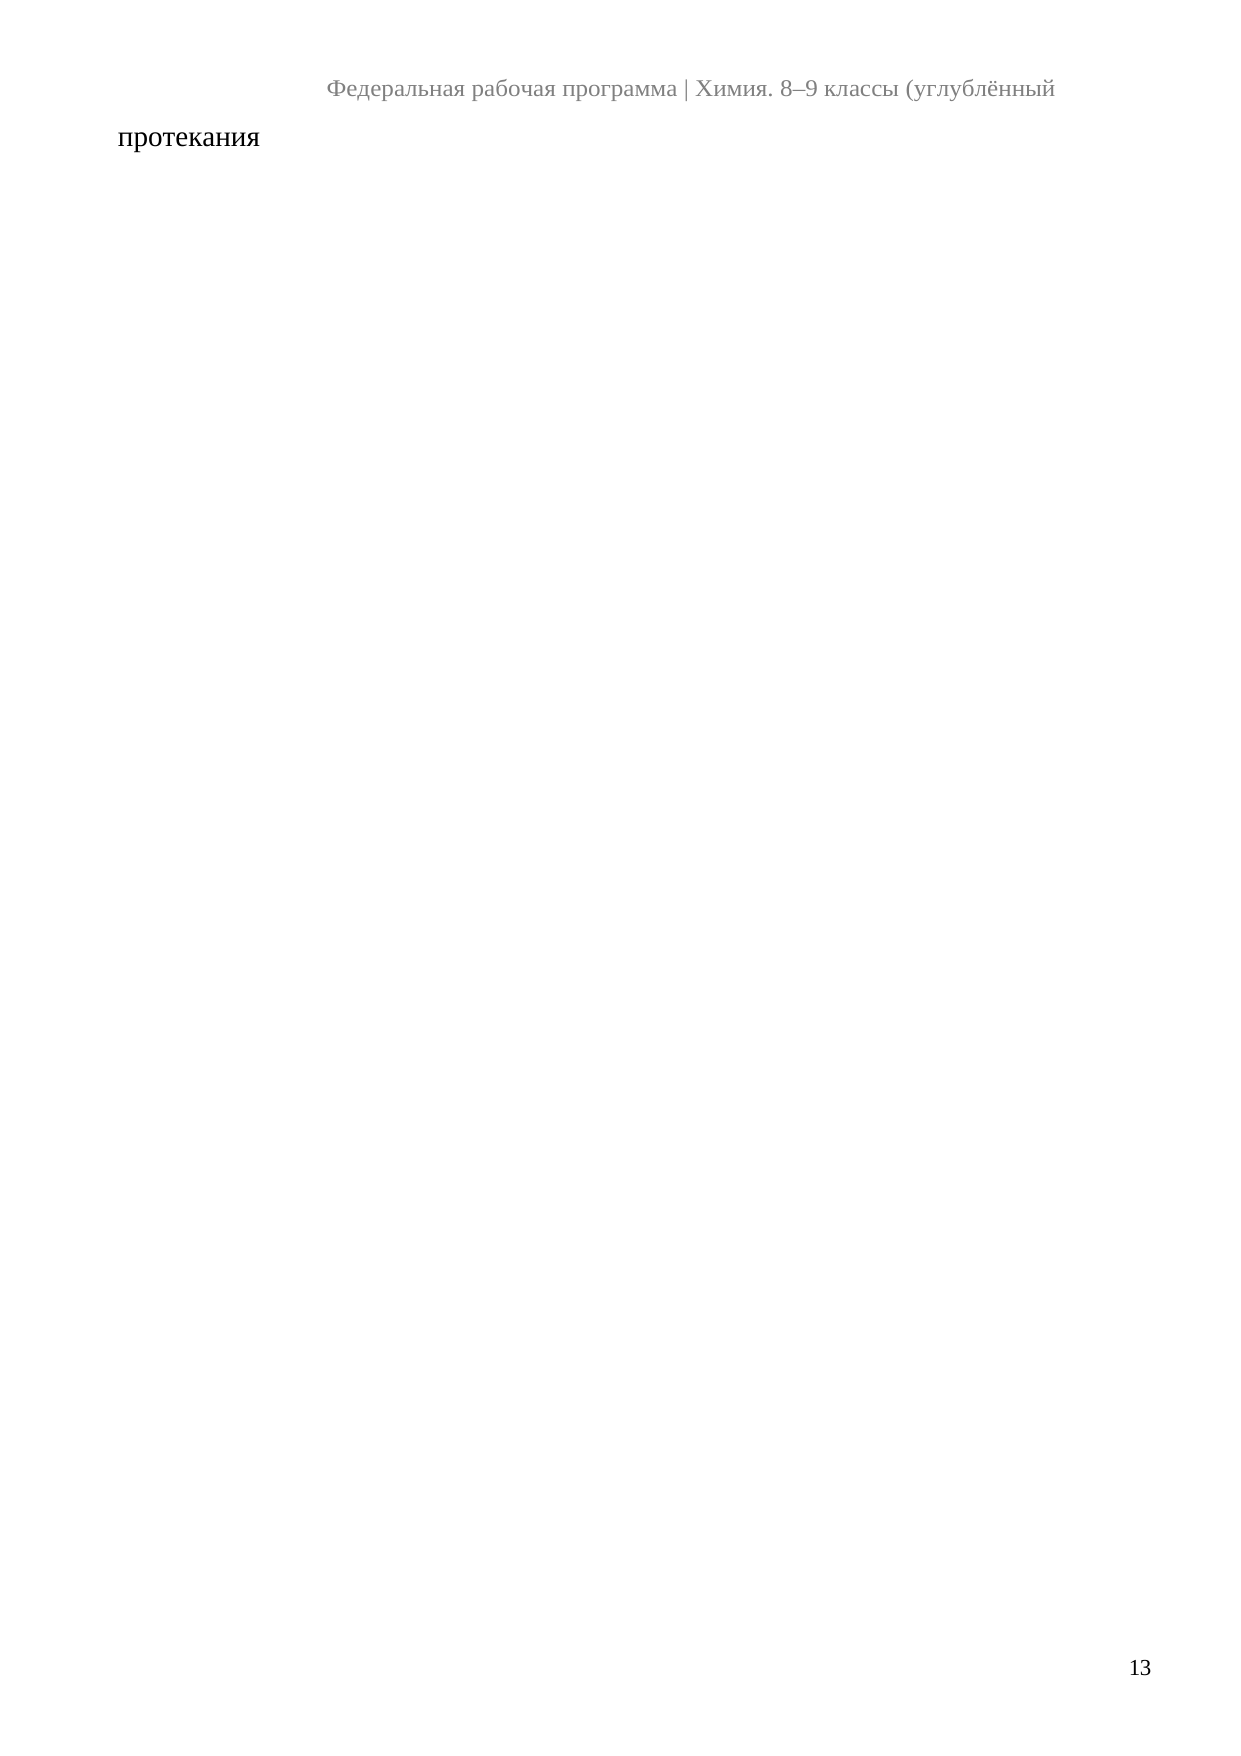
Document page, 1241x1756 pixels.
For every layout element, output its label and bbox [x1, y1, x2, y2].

text [118, 119, 1152, 152]
